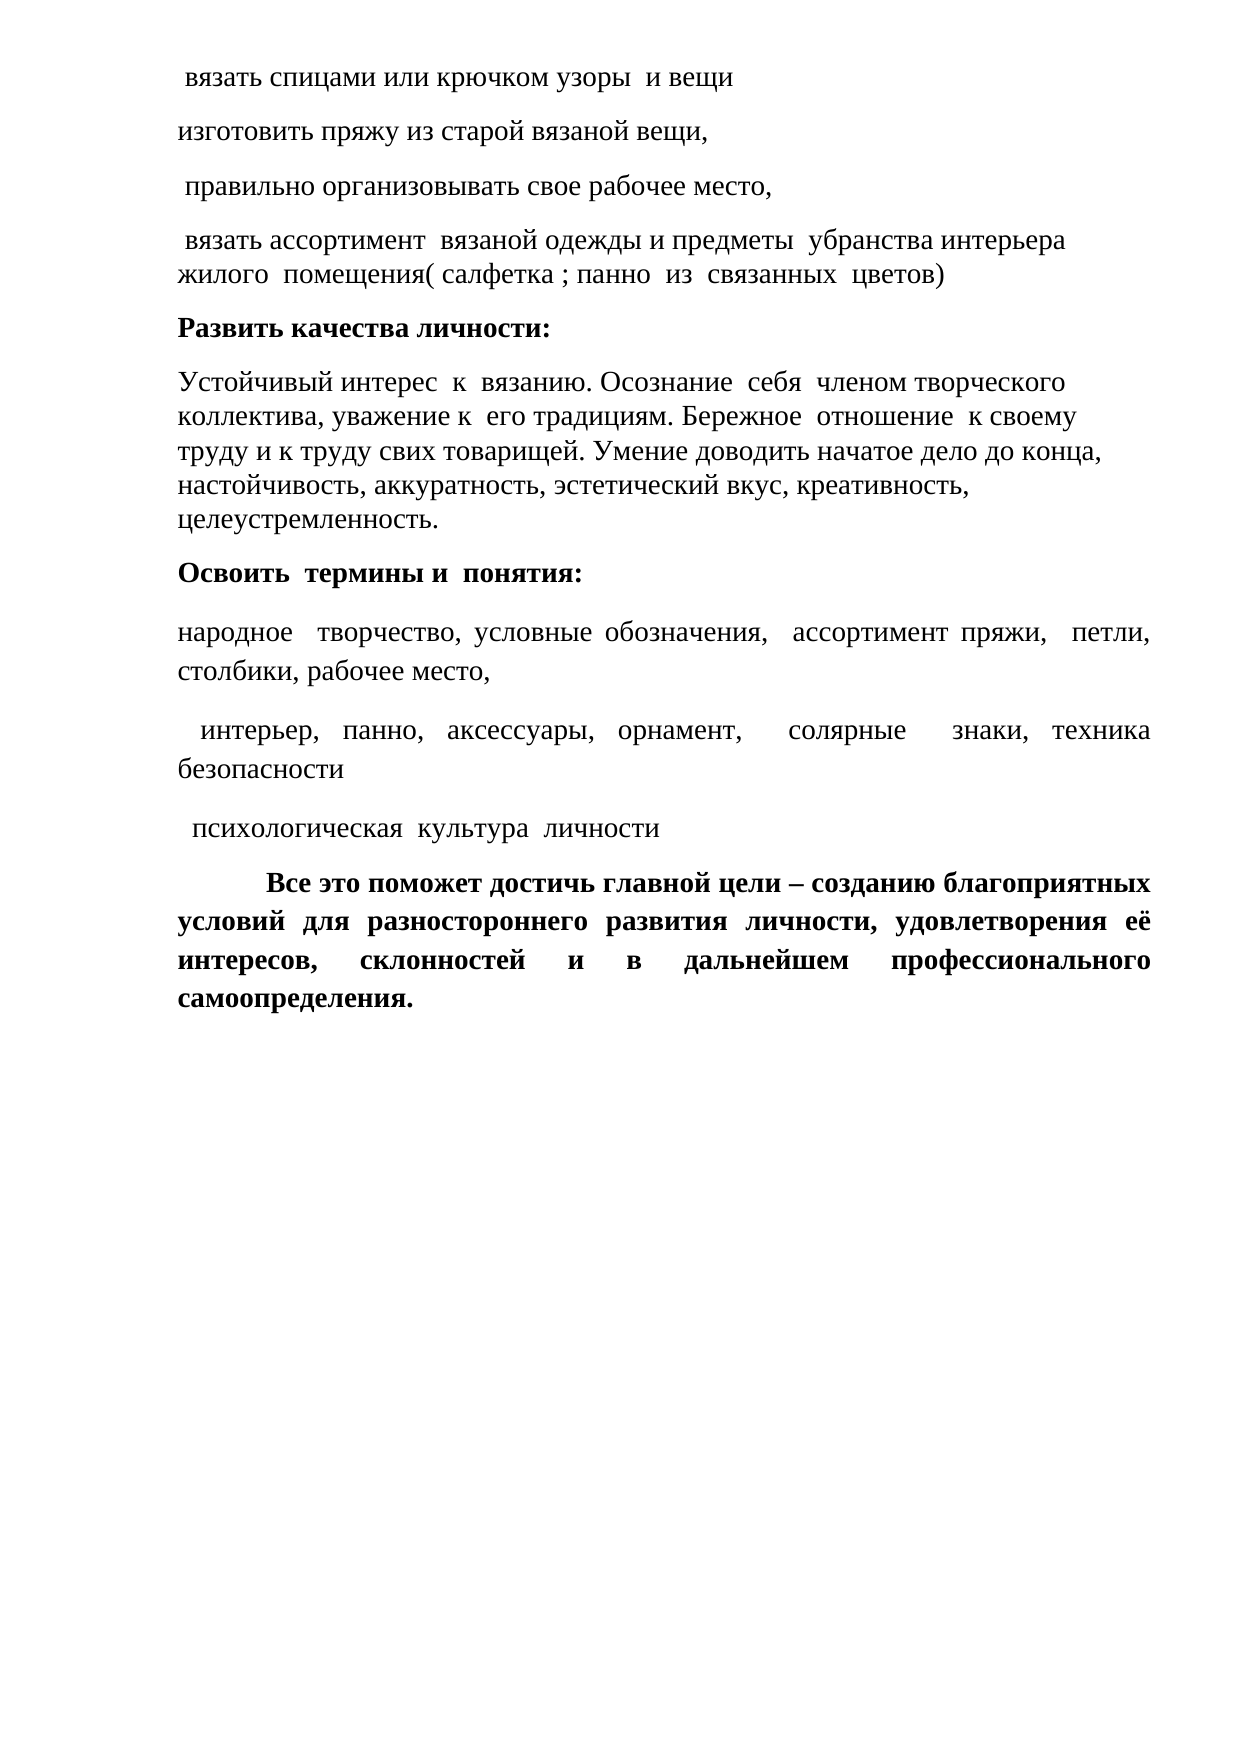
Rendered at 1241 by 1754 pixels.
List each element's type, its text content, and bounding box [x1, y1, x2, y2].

text психологическая культура личности [177, 810, 1152, 844]
text Освоить термины и понятия: [177, 555, 1152, 589]
text народное творчество, условные обозначения, ассортимент пряжи, петли, столбики, рабочее место, [177, 614, 1152, 687]
text правильно организовывать свое рабочее место, [177, 168, 1152, 201]
text интерьер, панно, аксессуары, орнамент, солярные знаки, техника безопасности [177, 712, 1152, 784]
text изготовить пряжу из старой вязаной вещи, [177, 113, 1152, 147]
text Развить качества личности: [177, 310, 1152, 344]
text вязать ассортимент вязаной одежды и предметы убранства интерьера жилого помещения( салфетка ; панно из связанных цветов) [177, 222, 1152, 289]
text Все это поможет достичь главной цели – созданию благоприятных условий для разностороннего развития личности, удовлетворения её интересов, склонностей и в дальнейшем профессионального самоопределения. [177, 865, 1152, 1014]
text Устойчивый интерес к вязанию. Осознание себя членом творческого коллектива, уважение к его традициям. Бережное отношение к своему труду и к труду свих товарищей. Умение доводить начатое дело до конца, настойчивость, аккуратность, эстетический вкус, креативность, целеустремленность. [177, 364, 1152, 534]
text вязать спицами или крючком узоры и вещи [177, 59, 1152, 93]
